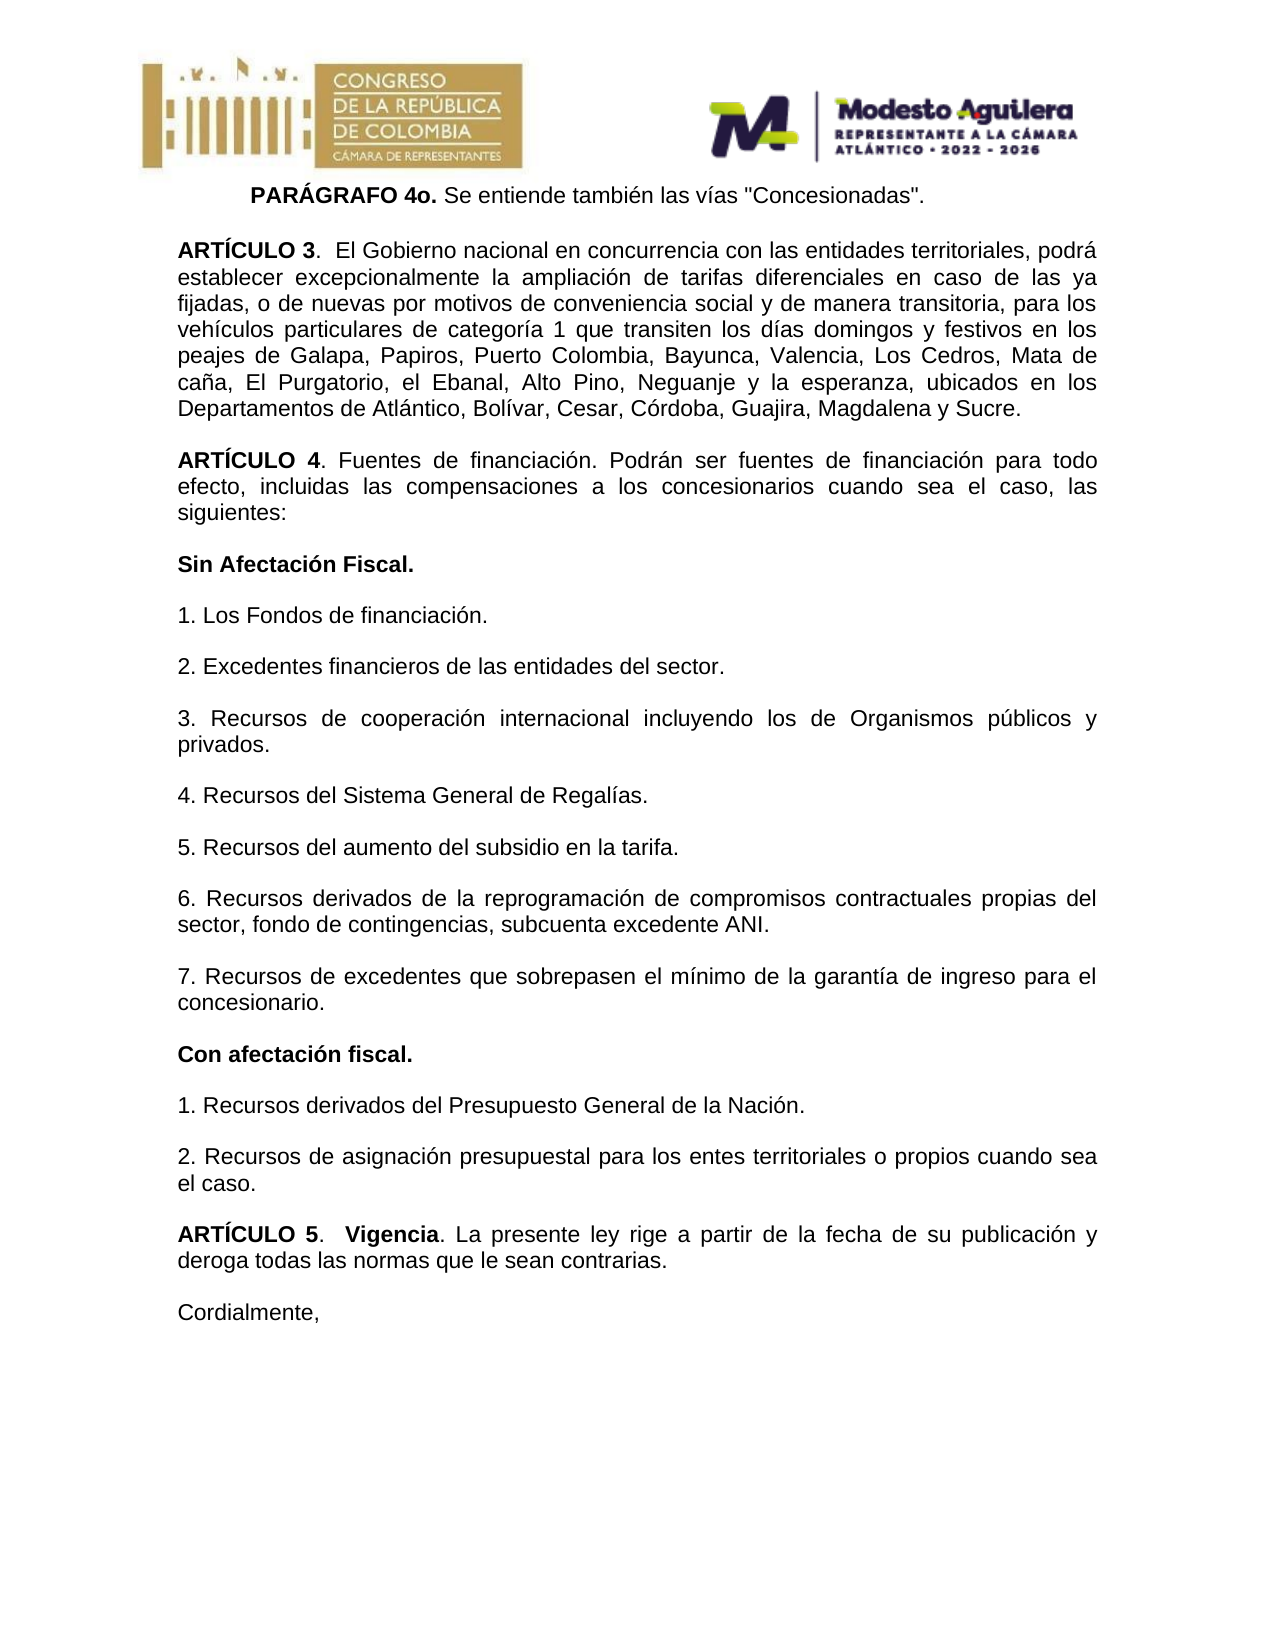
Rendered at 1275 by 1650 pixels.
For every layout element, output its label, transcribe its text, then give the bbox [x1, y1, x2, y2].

text 6. Recursos derivados de la reprogramación de compromisos contractuales propias del sector, fondo de contingencias, subcuenta excedente ANI. [177, 885, 1098, 938]
text 4. Recursos del Sistema General de Regalías. [177, 782, 1098, 809]
text ARTÍCULO 3. El Gobierno nacional en concurrencia con las entidades territoriales, podrá establecer excepcionalmente la ampliación de tarifas diferenciales en caso de las ya fijadas, o de nuevas por motivos de conveniencia social y de manera transitoria, para los vehículos particulares de categoría 1 que transiten los días domingos y festivos en los peajes de Galapa, Papiros, Puerto Colombia, Bayunca, Valencia, Los Cedros, Mata de caña, El Purgatorio, el Ebanal, Alto Pino, Neguanje y la esperanza, ubicados en los Departamentos de Atlántico, Bolívar, Cesar, Córdoba, Guajira, Magdalena y Sucre. [177, 237, 1098, 422]
text 3. Recursos de cooperación internacional incluyendo los de Organismos públicos y privados. [177, 705, 1098, 757]
text 2. Excedentes financieros de las entidades del sector. [177, 653, 1098, 680]
text Con afectación fiscal. [177, 1041, 1098, 1067]
text ARTÍCULO 4. Fuentes de financiación. Podrán ser fuentes de financiación para todo efecto, incluidas las compensaciones a los concesionarios cuando sea el caso, las siguientes: [177, 447, 1098, 526]
picture [699, 73, 1098, 182]
text PARÁGRAFO 4o. Se entiende también las vías "Concesionadas". [250, 182, 1098, 208]
text 5. Recursos del aumento del subsidio en la tarifa. [177, 834, 1098, 860]
text 1. Los Fondos de financiación. [177, 602, 1098, 628]
text ARTÍCULO 5. Vigencia. La presente ley rige a partir de la fecha de su publicación y deroga todas las normas que le sean contrarias. [177, 1221, 1098, 1274]
text 2. Recursos de asignación presupuestal para los entes territoriales o propios cuando sea el caso. [177, 1143, 1098, 1196]
text 1. Recursos derivados del Presupuesto General de la Nación. [177, 1092, 1098, 1118]
text Cordialmente, [177, 1299, 1098, 1325]
picture [106, 26, 551, 191]
text Sin Afectación Fiscal. [177, 551, 1098, 577]
text 7. Recursos de excedentes que sobrepasen el mínimo de la garantía de ingreso para el concesionario. [177, 963, 1098, 1016]
